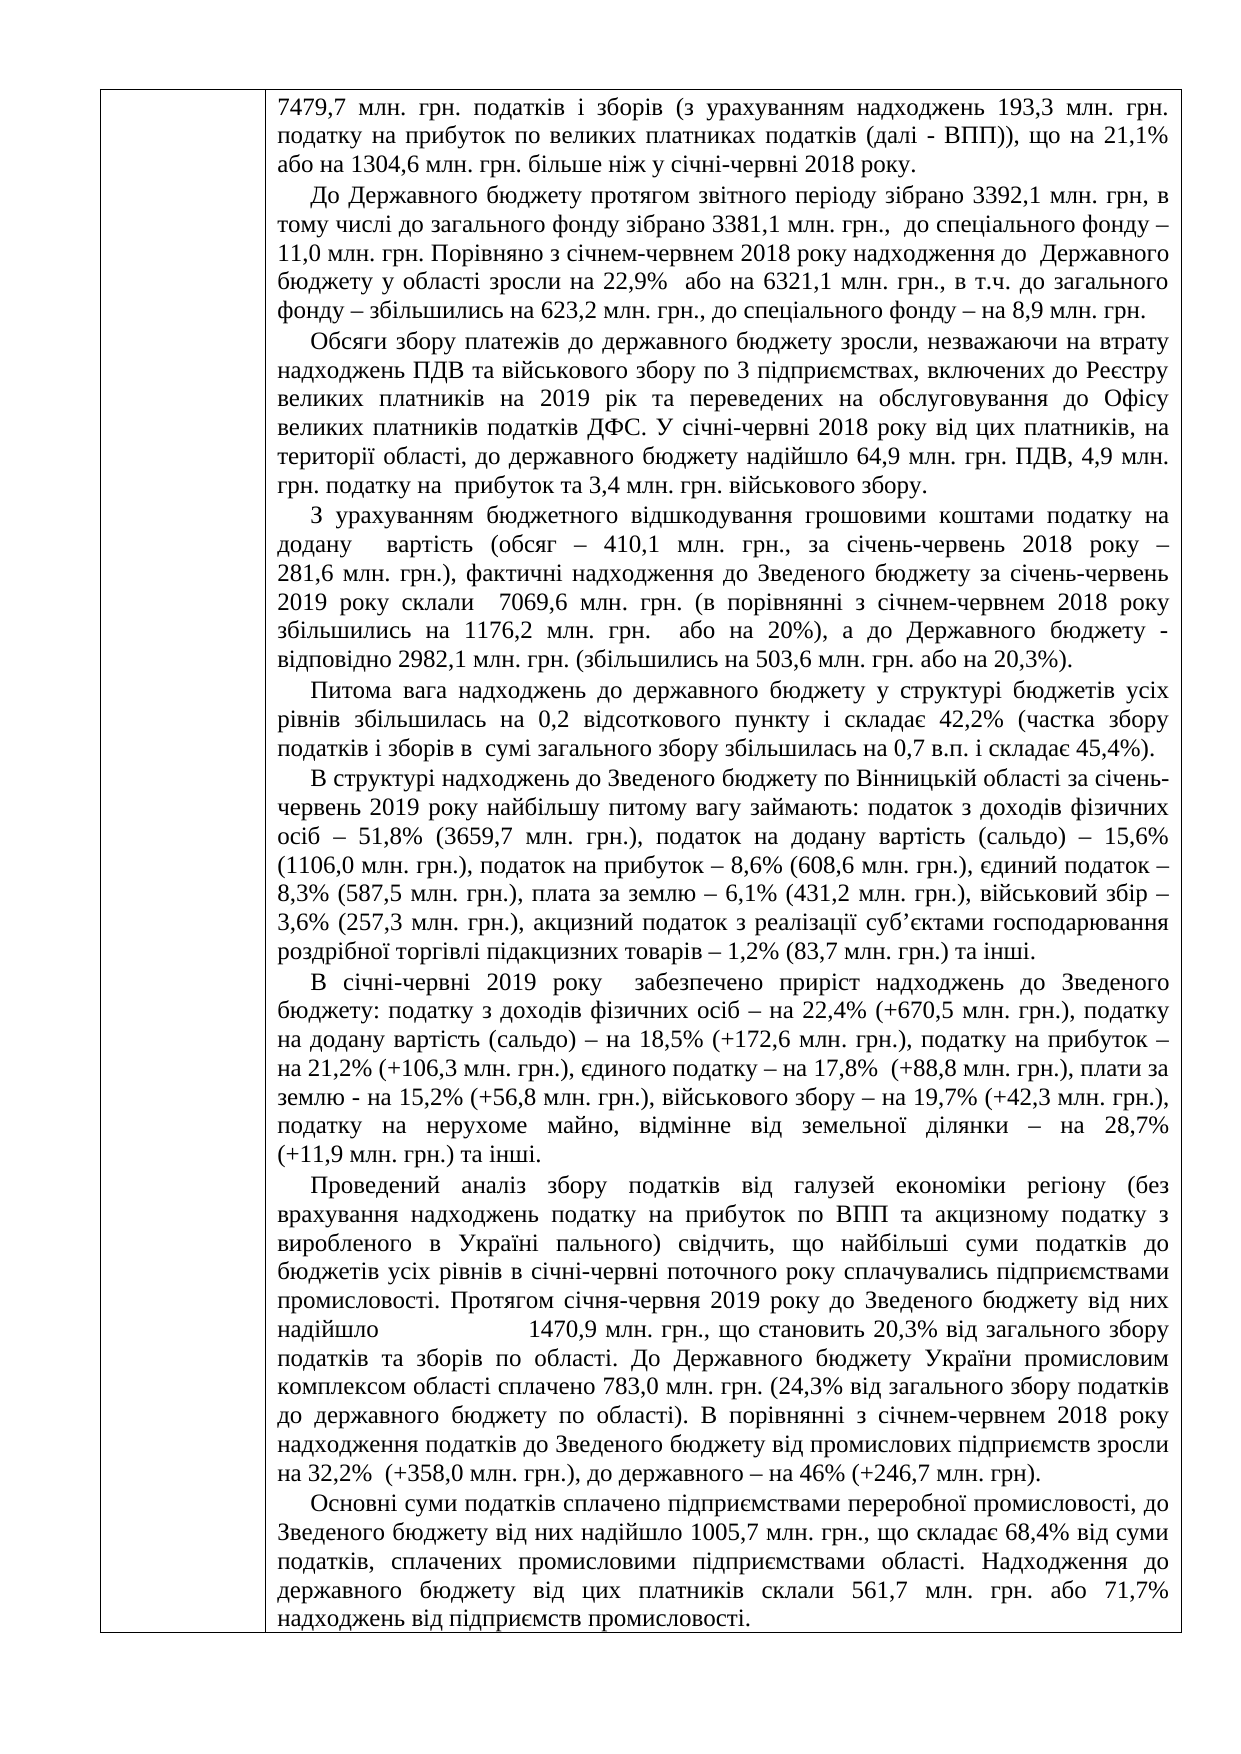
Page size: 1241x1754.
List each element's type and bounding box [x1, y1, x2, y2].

table_cell [266, 90, 1181, 1632]
table_cell [101, 90, 265, 1632]
